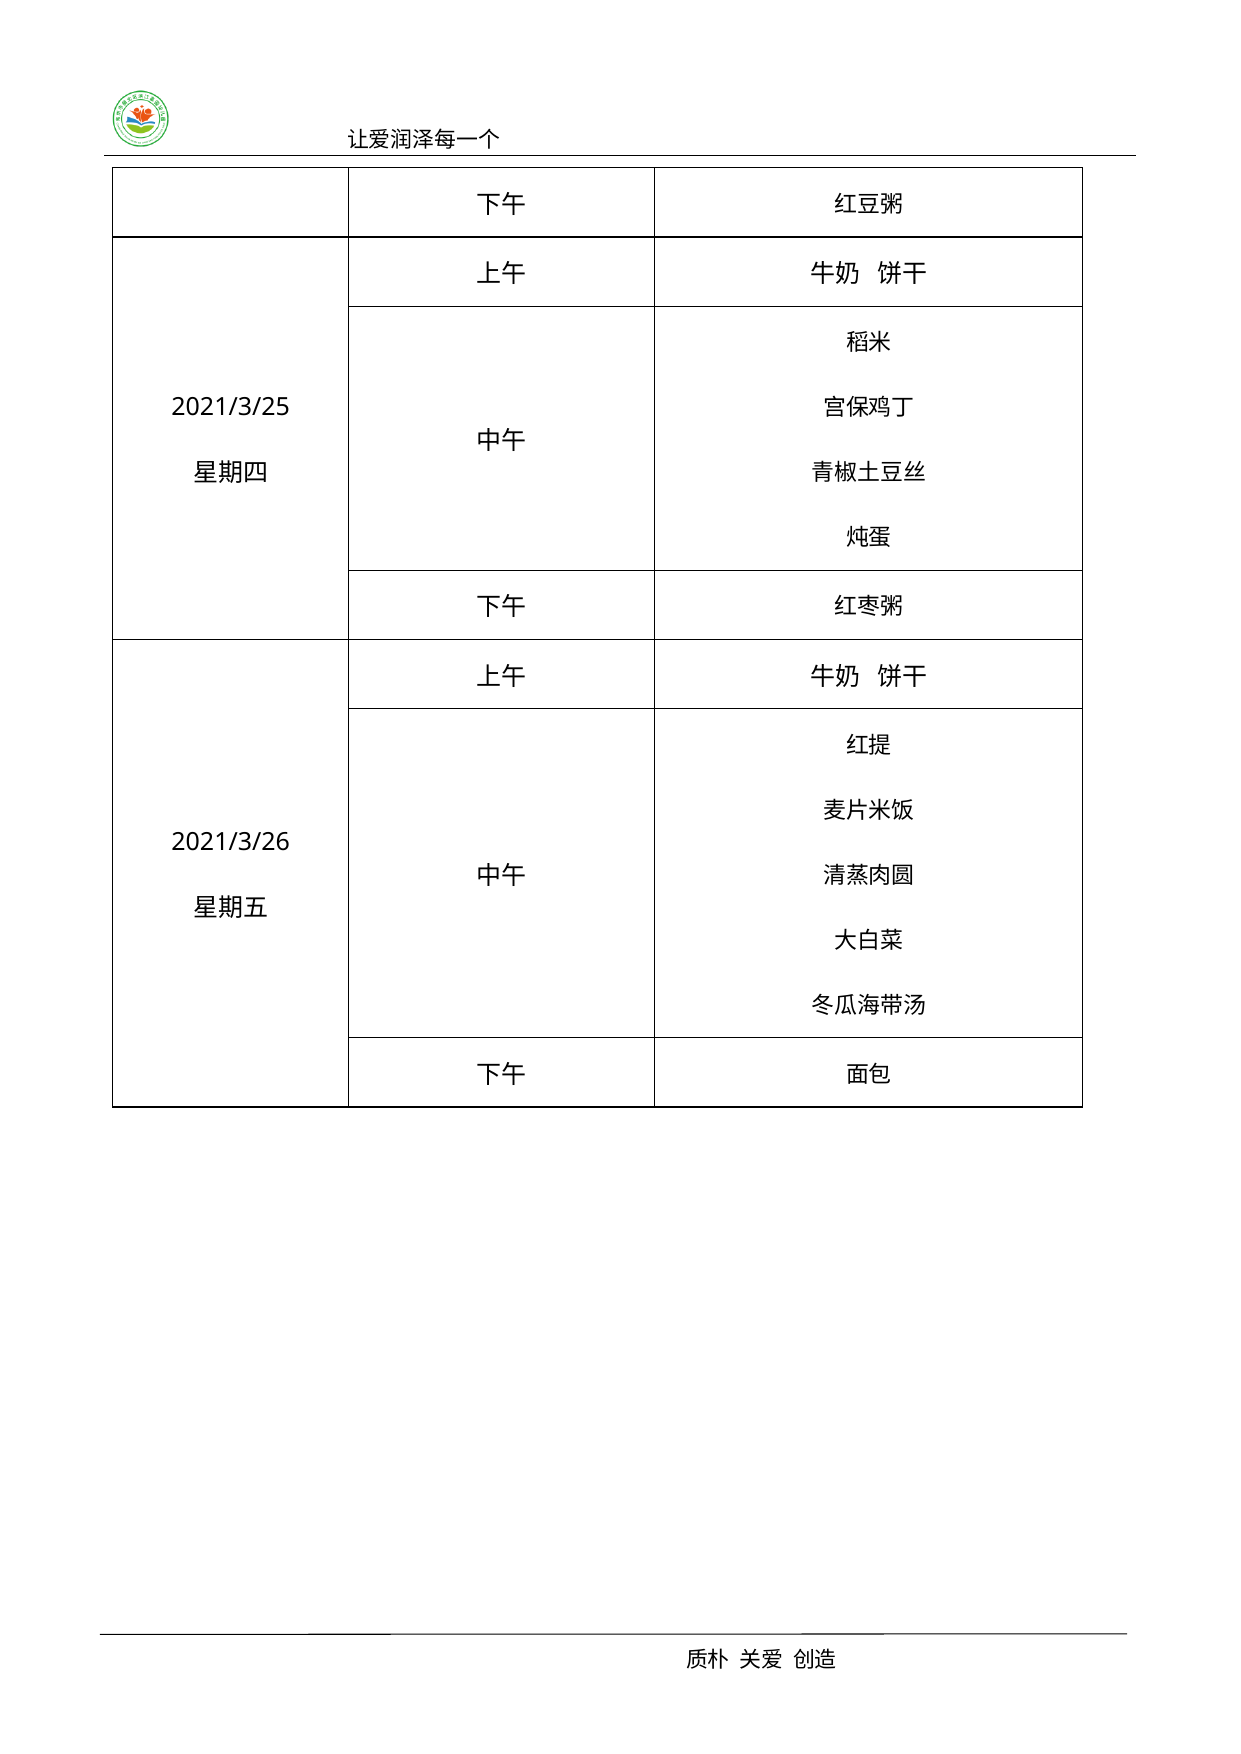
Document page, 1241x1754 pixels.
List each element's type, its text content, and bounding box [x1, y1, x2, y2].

table_cell 2021/3/25 星期四 [113, 238, 348, 639]
table_cell 中午 [349, 709, 654, 1037]
table_cell 红提 麦片米饭 清蒸肉圆 大白菜 冬瓜海带汤 [655, 709, 1082, 1037]
table_cell 下午 [349, 1038, 654, 1106]
table_cell 下午 [349, 571, 654, 639]
table_cell 红豆粥 [655, 168, 1082, 236]
table_cell 红枣粥 [655, 571, 1082, 639]
table_cell 下午 [349, 168, 654, 236]
table_cell 上午 [349, 238, 654, 306]
table_cell 面包 [655, 1038, 1082, 1106]
table_cell 稻米 宫保鸡丁 青椒土豆丝 炖蛋 [655, 307, 1082, 570]
table_cell 牛奶 饼干 [655, 640, 1082, 708]
table_cell 中午 [349, 307, 654, 570]
picture [112, 90, 169, 147]
table_cell 2021/3/26 星期五 [113, 640, 348, 1106]
table_cell 牛奶 饼干 [655, 238, 1082, 306]
table_cell 上午 [349, 640, 654, 708]
